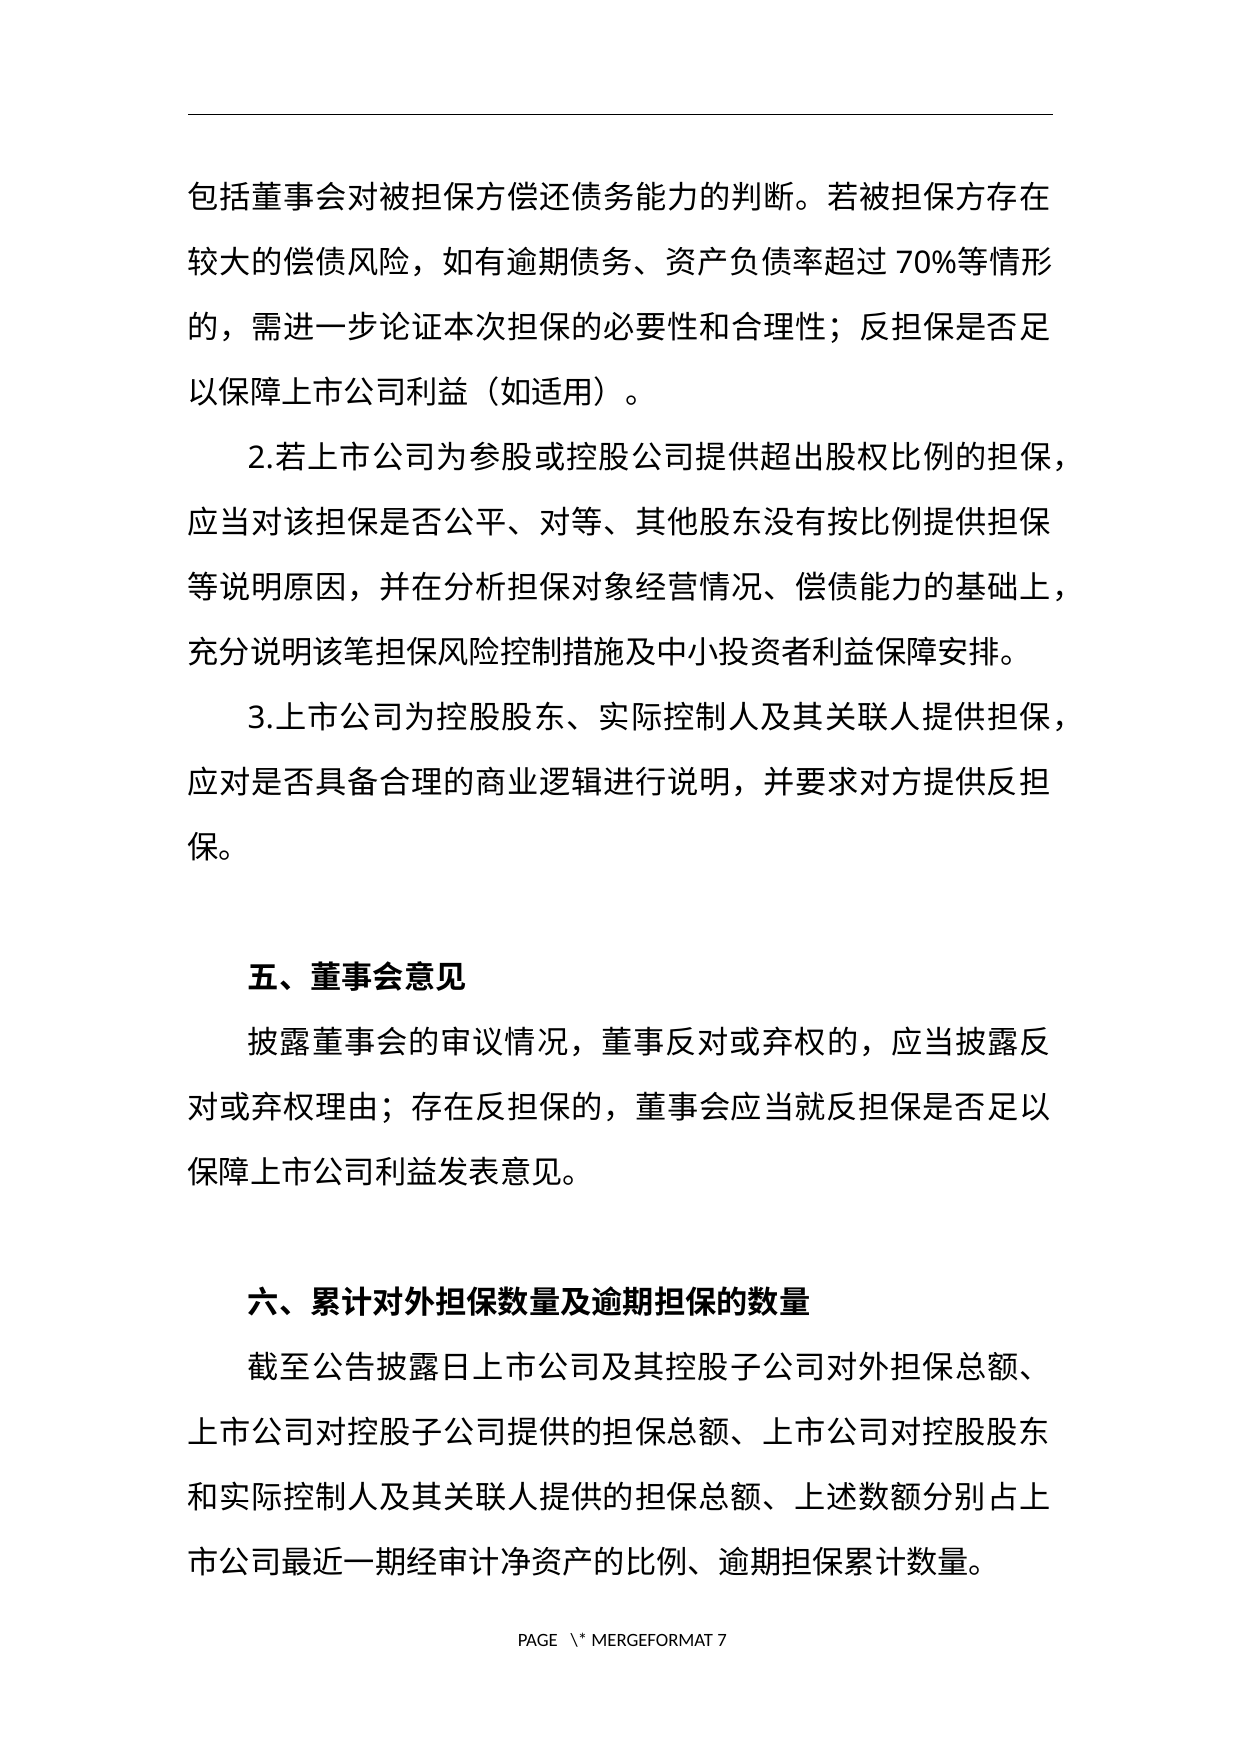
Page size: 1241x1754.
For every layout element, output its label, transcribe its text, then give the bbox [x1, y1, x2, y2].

text 2.若上市公司为参股或控股公司提供超出股权比例的担保，应当对该担保是否公平、对等、其他股东没有按比例提供担保等说明原因，并在分析担保对象经营情况、偿债能力的基础上，充分说明该笔担保风险控制措施及中小投资者利益保障安排。 [187, 422, 1053, 682]
text 披露董事会的审议情况，董事反对或弃权的，应当披露反对或弃权理由；存在反担保的，董事会应当就反担保是否足以保障上市公司利益发表意见。 [187, 1007, 1053, 1202]
text 六、累计对外担保数量及逾期担保的数量 [187, 1267, 1053, 1332]
text 五、董事会意见 [187, 942, 1053, 1007]
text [187, 162, 1053, 422]
text 3.上市公司为控股股东、实际控制人及其关联人提供担保，应对是否具备合理的商业逻辑进行说明，并要求对方提供反担保。 [187, 682, 1053, 877]
text 截至公告披露日上市公司及其控股子公司对外担保总额、上市公司对控股子公司提供的担保总额、上市公司对控股股东和实际控制人及其关联人提供的担保总额、上述数额分别占上市公司最近一期经审计净资产的比例、逾期担保累计数量。 [187, 1332, 1053, 1592]
